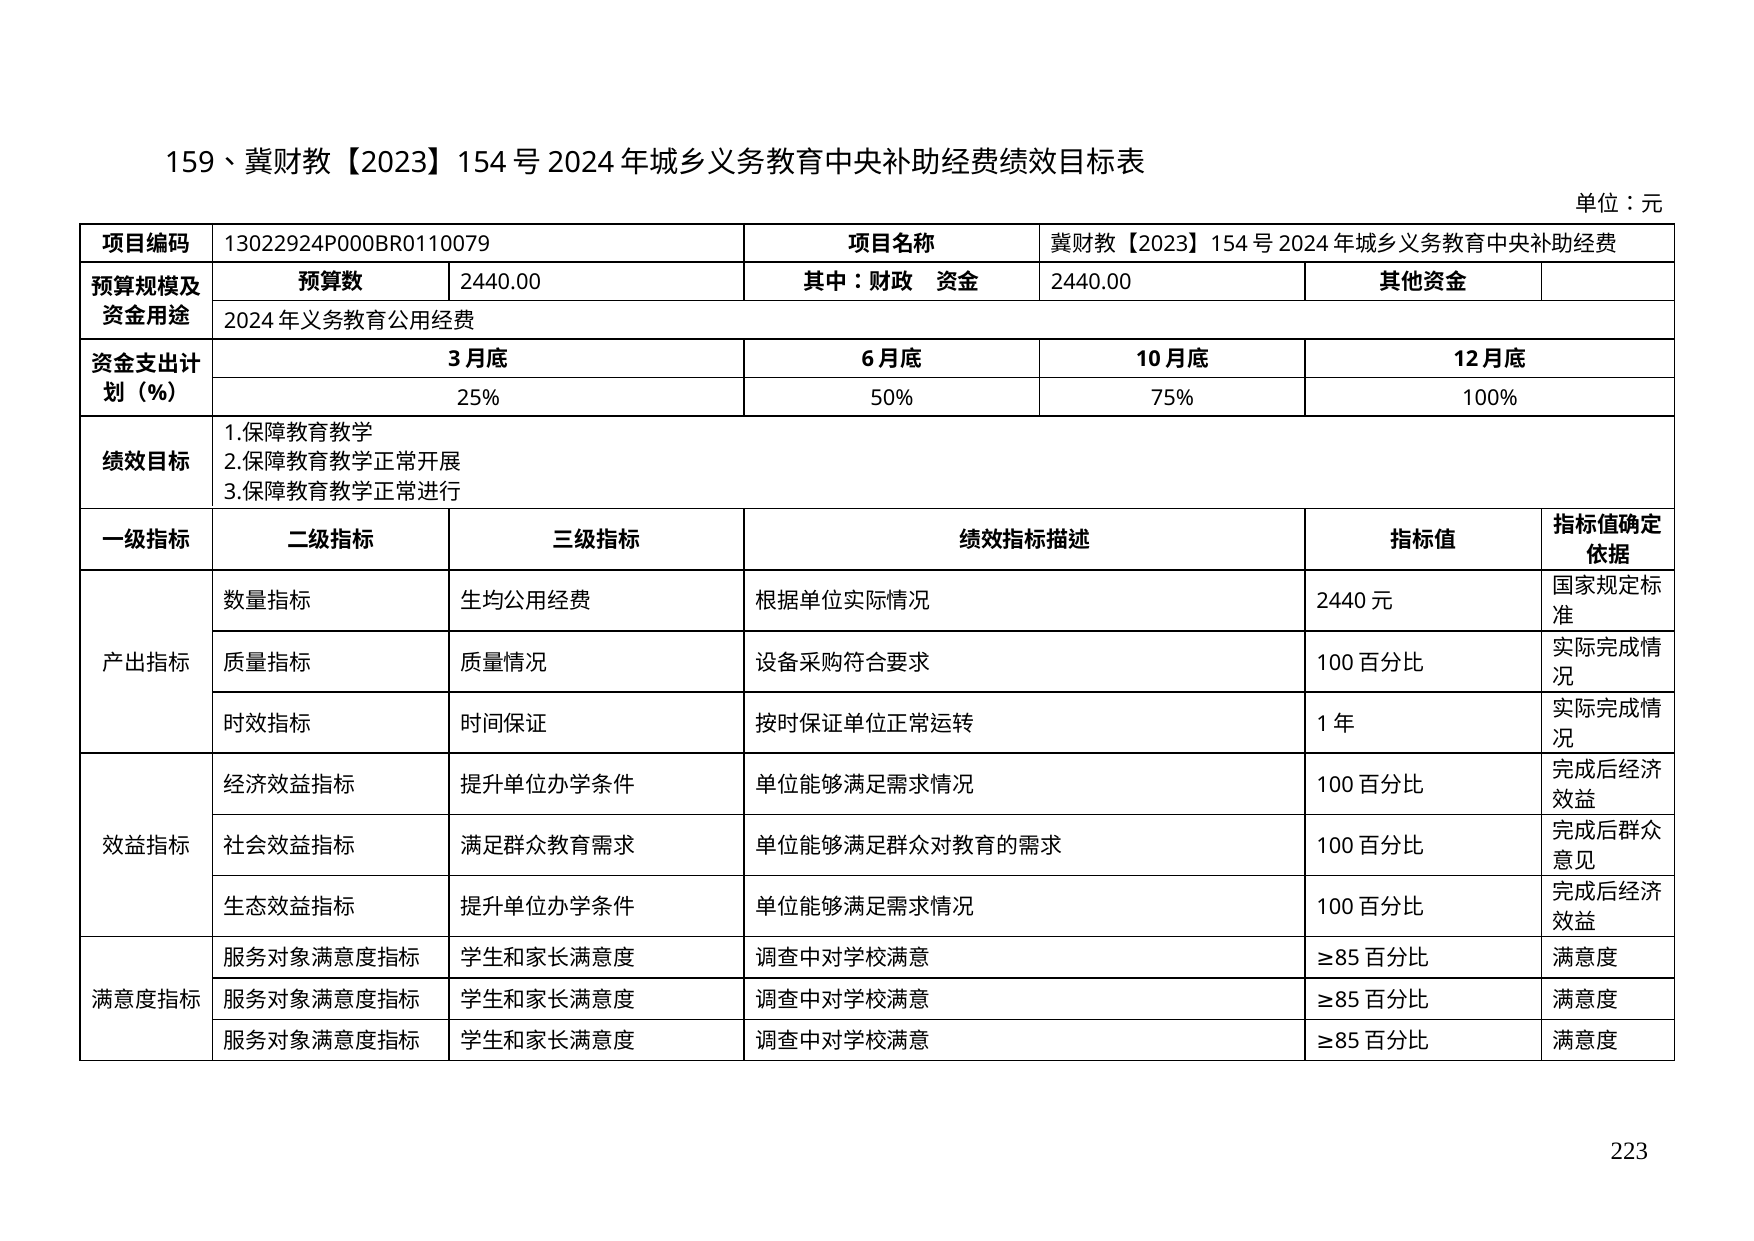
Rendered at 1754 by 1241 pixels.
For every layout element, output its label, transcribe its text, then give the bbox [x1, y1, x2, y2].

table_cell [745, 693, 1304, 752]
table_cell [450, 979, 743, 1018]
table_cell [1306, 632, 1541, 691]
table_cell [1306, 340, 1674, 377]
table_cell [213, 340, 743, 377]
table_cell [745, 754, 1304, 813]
text 159、冀财教【2023】154号2024年城乡义务教育中央补助经费绩效目标表 [106, 142, 1648, 181]
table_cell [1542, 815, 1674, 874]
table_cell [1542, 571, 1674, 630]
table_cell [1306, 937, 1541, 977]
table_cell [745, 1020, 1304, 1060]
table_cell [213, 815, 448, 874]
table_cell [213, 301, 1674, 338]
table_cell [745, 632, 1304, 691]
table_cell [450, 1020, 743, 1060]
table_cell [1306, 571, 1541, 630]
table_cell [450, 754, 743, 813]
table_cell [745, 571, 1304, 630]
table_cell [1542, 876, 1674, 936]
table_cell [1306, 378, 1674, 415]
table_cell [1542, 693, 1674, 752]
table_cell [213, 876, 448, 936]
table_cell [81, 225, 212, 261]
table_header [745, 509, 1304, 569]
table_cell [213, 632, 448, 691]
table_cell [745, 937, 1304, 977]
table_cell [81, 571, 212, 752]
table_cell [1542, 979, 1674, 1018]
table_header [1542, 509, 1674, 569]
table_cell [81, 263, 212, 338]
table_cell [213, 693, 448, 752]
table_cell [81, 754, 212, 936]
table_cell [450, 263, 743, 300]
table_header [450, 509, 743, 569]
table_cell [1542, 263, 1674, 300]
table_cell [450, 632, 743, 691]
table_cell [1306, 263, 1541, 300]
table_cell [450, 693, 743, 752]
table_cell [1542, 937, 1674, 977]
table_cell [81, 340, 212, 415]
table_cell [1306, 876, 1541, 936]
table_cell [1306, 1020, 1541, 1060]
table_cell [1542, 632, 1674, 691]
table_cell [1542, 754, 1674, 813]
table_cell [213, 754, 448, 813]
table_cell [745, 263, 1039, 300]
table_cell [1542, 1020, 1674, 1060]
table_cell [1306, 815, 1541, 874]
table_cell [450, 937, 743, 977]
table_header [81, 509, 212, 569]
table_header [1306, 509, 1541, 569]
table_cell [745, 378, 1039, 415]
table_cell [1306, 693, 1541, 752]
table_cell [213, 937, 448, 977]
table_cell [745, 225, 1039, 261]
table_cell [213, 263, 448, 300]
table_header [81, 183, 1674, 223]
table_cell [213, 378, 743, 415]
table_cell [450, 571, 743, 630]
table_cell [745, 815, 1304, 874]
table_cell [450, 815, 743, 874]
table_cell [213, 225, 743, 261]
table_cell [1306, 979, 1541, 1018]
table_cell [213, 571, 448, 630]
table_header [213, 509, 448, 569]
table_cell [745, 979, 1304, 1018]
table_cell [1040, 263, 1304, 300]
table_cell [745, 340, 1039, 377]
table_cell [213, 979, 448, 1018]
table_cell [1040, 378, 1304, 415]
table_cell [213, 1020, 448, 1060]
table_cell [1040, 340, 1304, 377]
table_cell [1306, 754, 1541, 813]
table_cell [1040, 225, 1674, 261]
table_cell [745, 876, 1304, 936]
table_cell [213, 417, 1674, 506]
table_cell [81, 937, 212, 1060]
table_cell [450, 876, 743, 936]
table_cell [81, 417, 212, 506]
